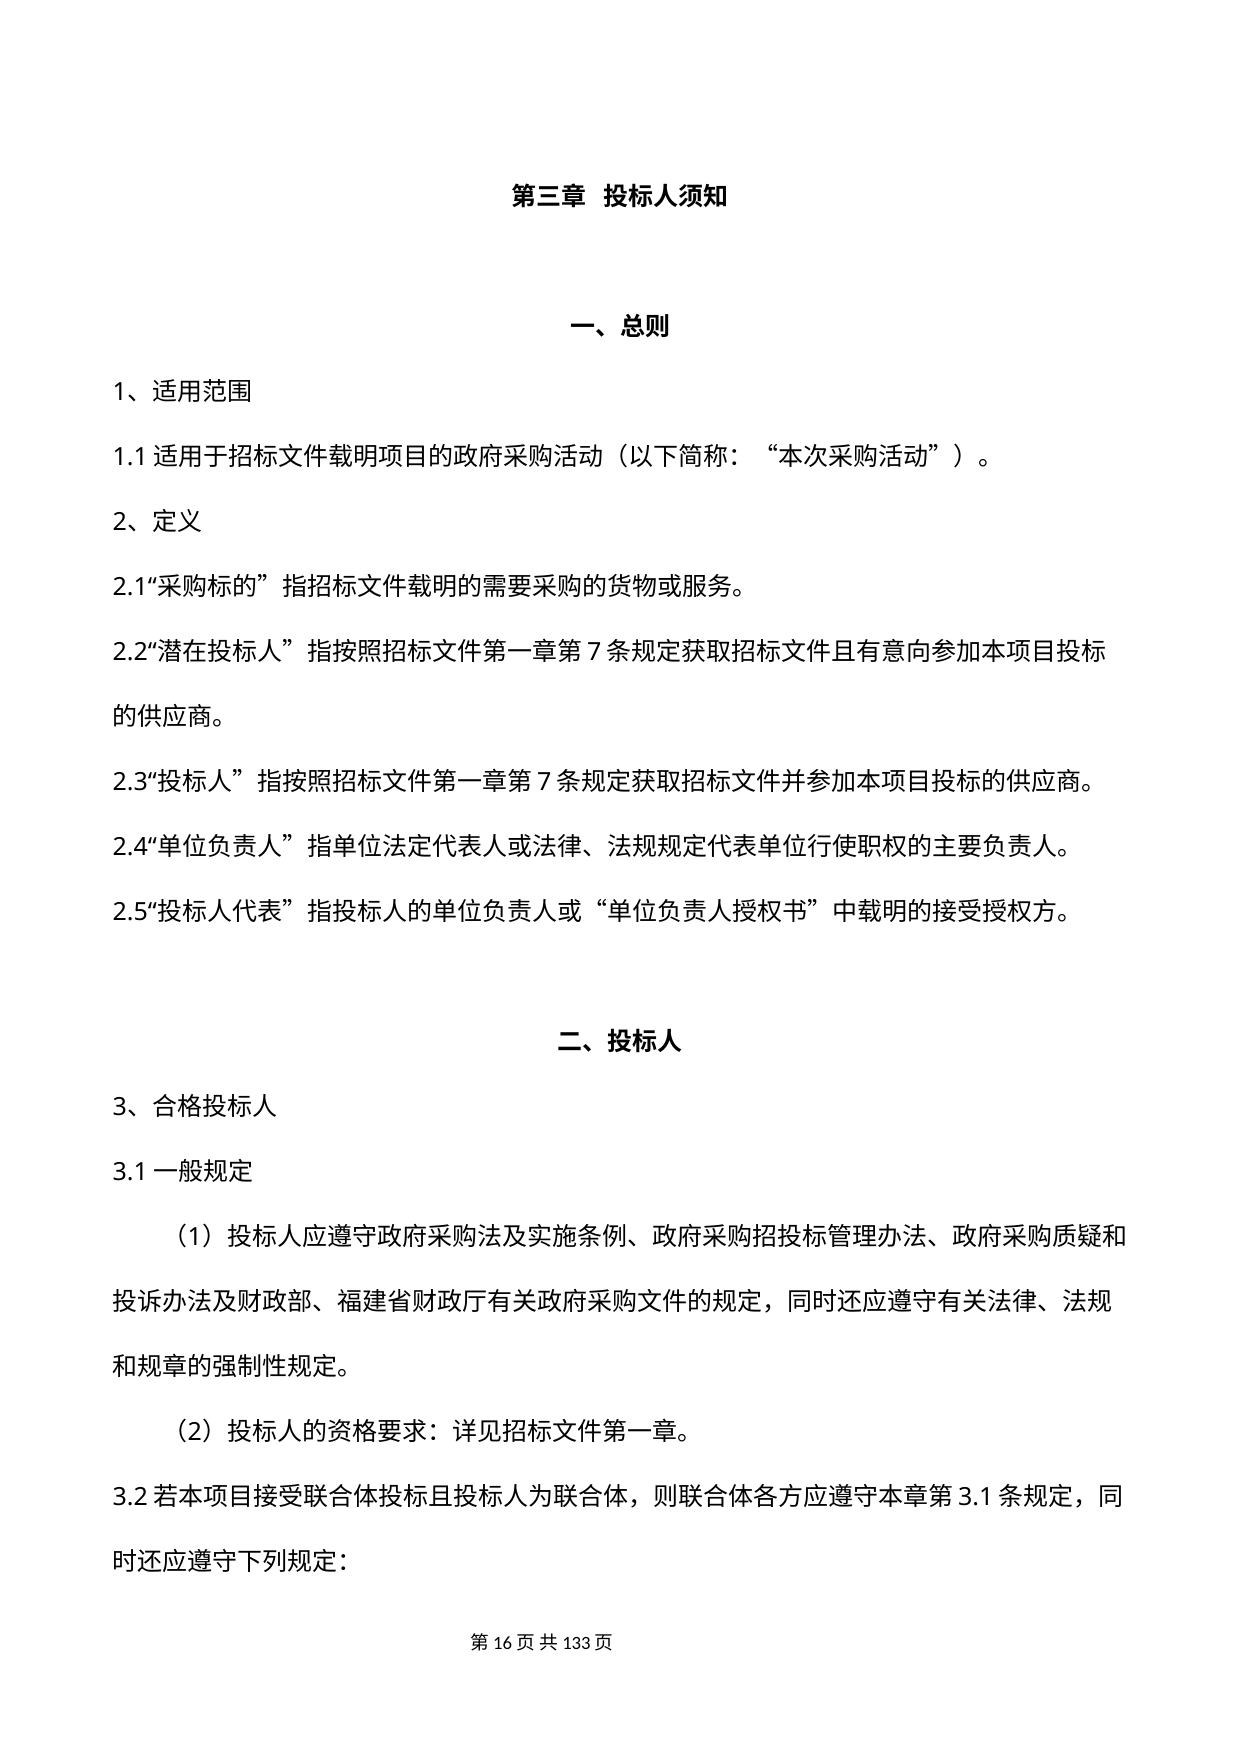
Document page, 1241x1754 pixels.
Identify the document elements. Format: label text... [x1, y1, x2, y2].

text 2.5“投标人代表”指投标人的单位负责人或“单位负责人授权书”中载明的接受授权方。 [112, 877, 1128, 942]
text 2.4“单位负责人”指单位法定代表人或法律、法规规定代表单位行使职权的主要负责人。 [112, 812, 1128, 877]
text 2.2“潜在投标人”指按照招标文件第一章第7条规定获取招标文件且有意向参加本项目投标的供应商。 [112, 617, 1128, 747]
text 1.1适用于招标文件载明项目的政府采购活动（以下简称：“本次采购活动”）。 [112, 422, 1128, 487]
text 2、定义 [112, 487, 1128, 552]
text 2.1“采购标的”指招标文件载明的需要采购的货物或服务。 [112, 552, 1128, 617]
text 3.2若本项目接受联合体投标且投标人为联合体，则联合体各方应遵守本章第3.1条规定，同时还应遵守下列规定： [112, 1462, 1128, 1592]
text 二、投标人 [112, 1007, 1128, 1072]
text 2.3“投标人”指按照招标文件第一章第7条规定获取招标文件并参加本项目投标的供应商。 [112, 747, 1128, 812]
text 3.1一般规定 [112, 1137, 1128, 1202]
text （2）投标人的资格要求：详见招标文件第一章。 [112, 1397, 1128, 1462]
text 一、总则 [112, 292, 1128, 357]
text （1）投标人应遵守政府采购法及实施条例、政府采购招投标管理办法、政府采购质疑和投诉办法及财政部、福建省财政厅有关政府采购文件的规定，同时还应遵守有关法律、法规和规章的强制性规定。 [112, 1202, 1128, 1397]
text 第三章 投标人须知 [112, 162, 1128, 227]
text 1、适用范围 [112, 357, 1128, 422]
text 3、合格投标人 [112, 1072, 1128, 1137]
